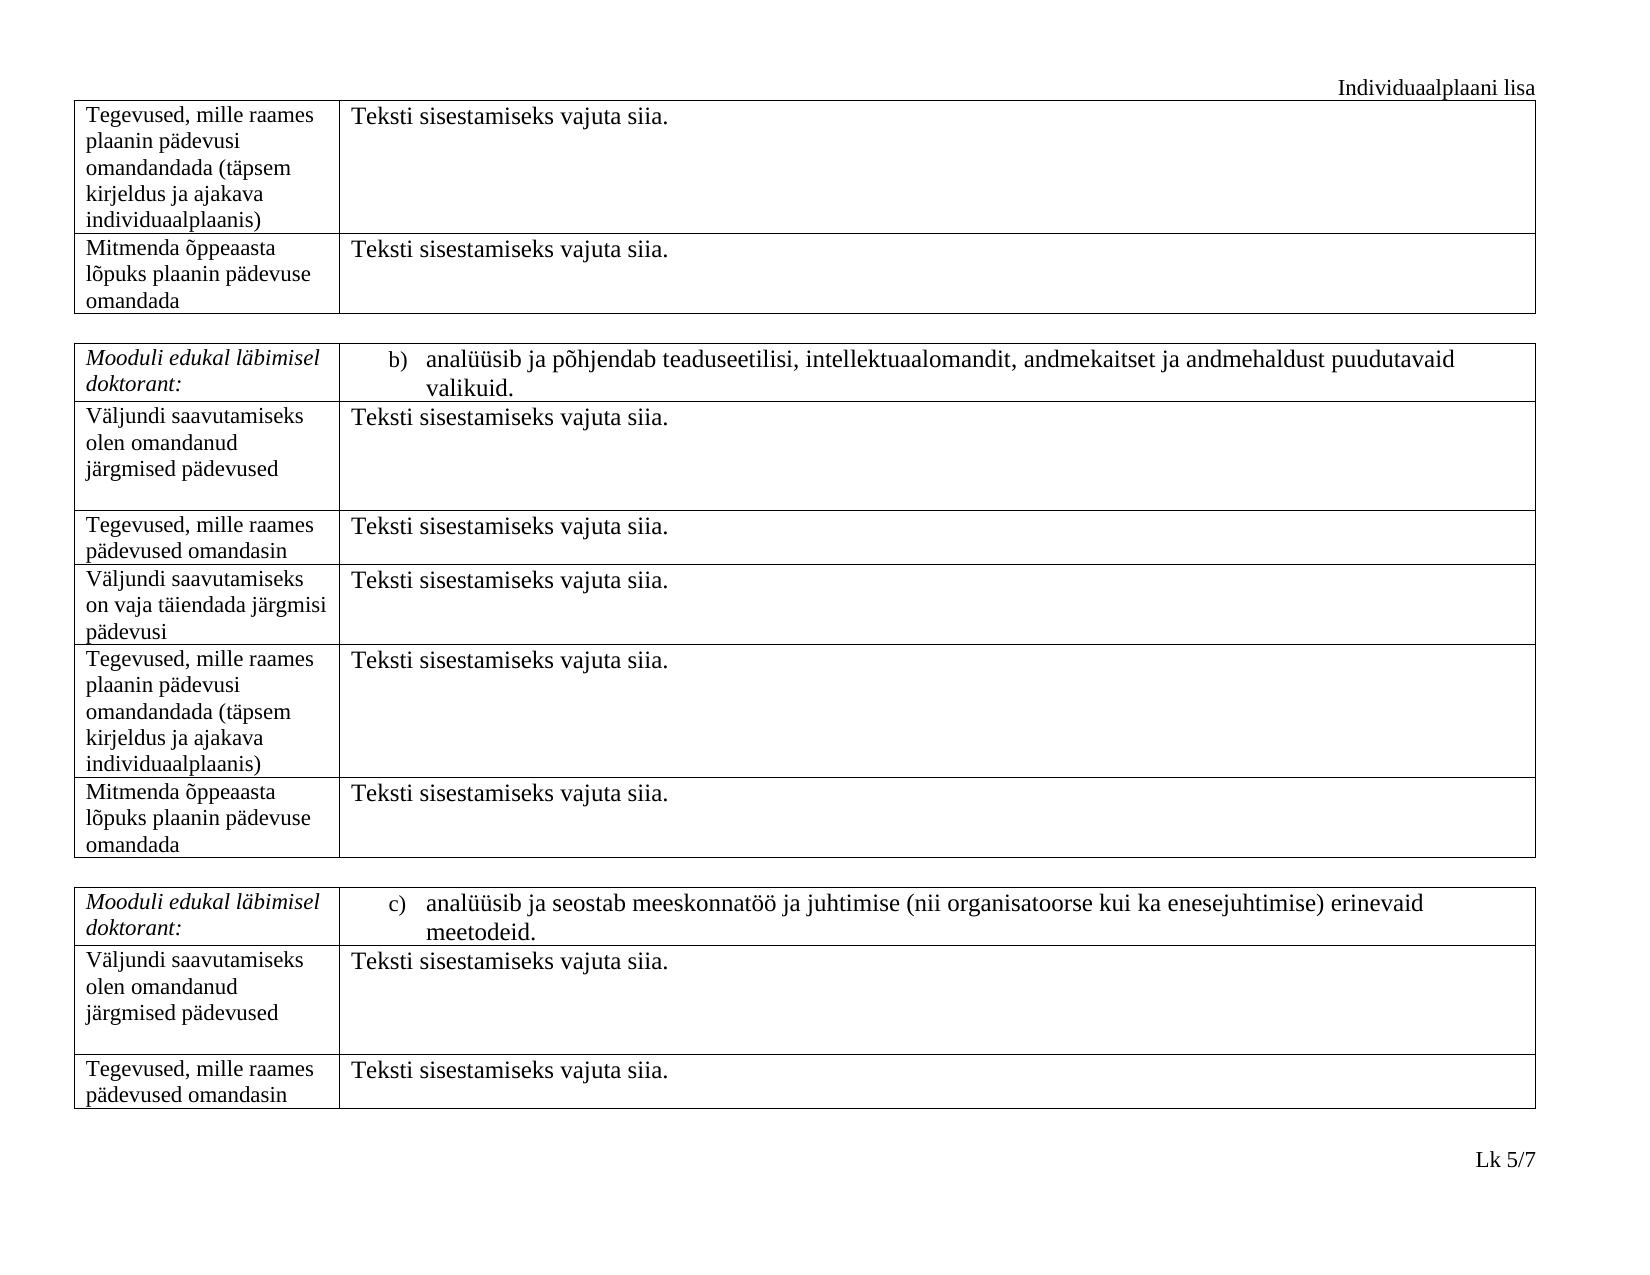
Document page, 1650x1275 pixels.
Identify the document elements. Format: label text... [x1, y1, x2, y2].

table_cell [340, 234, 1535, 313]
table_cell Tegevused, mille raames plaanin pädevusi omandandada (täpsem kirjeldus ja ajakava individuaalplaanis) [75, 101, 339, 233]
table_header Mooduli edukal läbimisel doktorant: [75, 888, 339, 945]
table_cell Mitmenda õppeaasta lõpuks plaanin pädevuse omandada [75, 778, 339, 857]
table_cell Tegevused, mille raames pädevused omandasin [75, 511, 339, 564]
table_header analüüsib ja seostab meeskonnatöö ja juhtimise (nii organisatoorse kui ka enesejuhtimise) erinevaid meetodeid. [340, 888, 1535, 945]
table_cell [340, 1055, 1535, 1108]
table_cell [340, 645, 1535, 777]
table_cell [340, 778, 1535, 857]
table_cell Tegevused, mille raames plaanin pädevusi omandandada (täpsem kirjeldus ja ajakava individuaalplaanis) [75, 645, 339, 777]
table_cell [340, 565, 1535, 644]
table_cell [340, 402, 1535, 510]
table_cell [340, 101, 1535, 233]
table_cell Väljundi saavutamiseks on vaja täiendada järgmisi pädevusi [75, 565, 339, 644]
table_cell [340, 946, 1535, 1054]
table_cell Väljundi saavutamiseks olen omandanud järgmised pädevused [75, 946, 339, 1054]
table_header analüüsib ja põhjendab teaduseetilisi, intellektuaalomandit, andmekaitset ja andmehaldust puudutavaid valikuid. [340, 344, 1535, 401]
table_cell Mitmenda õppeaasta lõpuks plaanin pädevuse omandada [75, 234, 339, 313]
table_cell [340, 511, 1535, 564]
table_cell Väljundi saavutamiseks olen omandanud järgmised pädevused [75, 402, 339, 510]
table_header Mooduli edukal läbimisel doktorant: [75, 344, 339, 401]
table_cell Tegevused, mille raames pädevused omandasin [75, 1055, 339, 1108]
